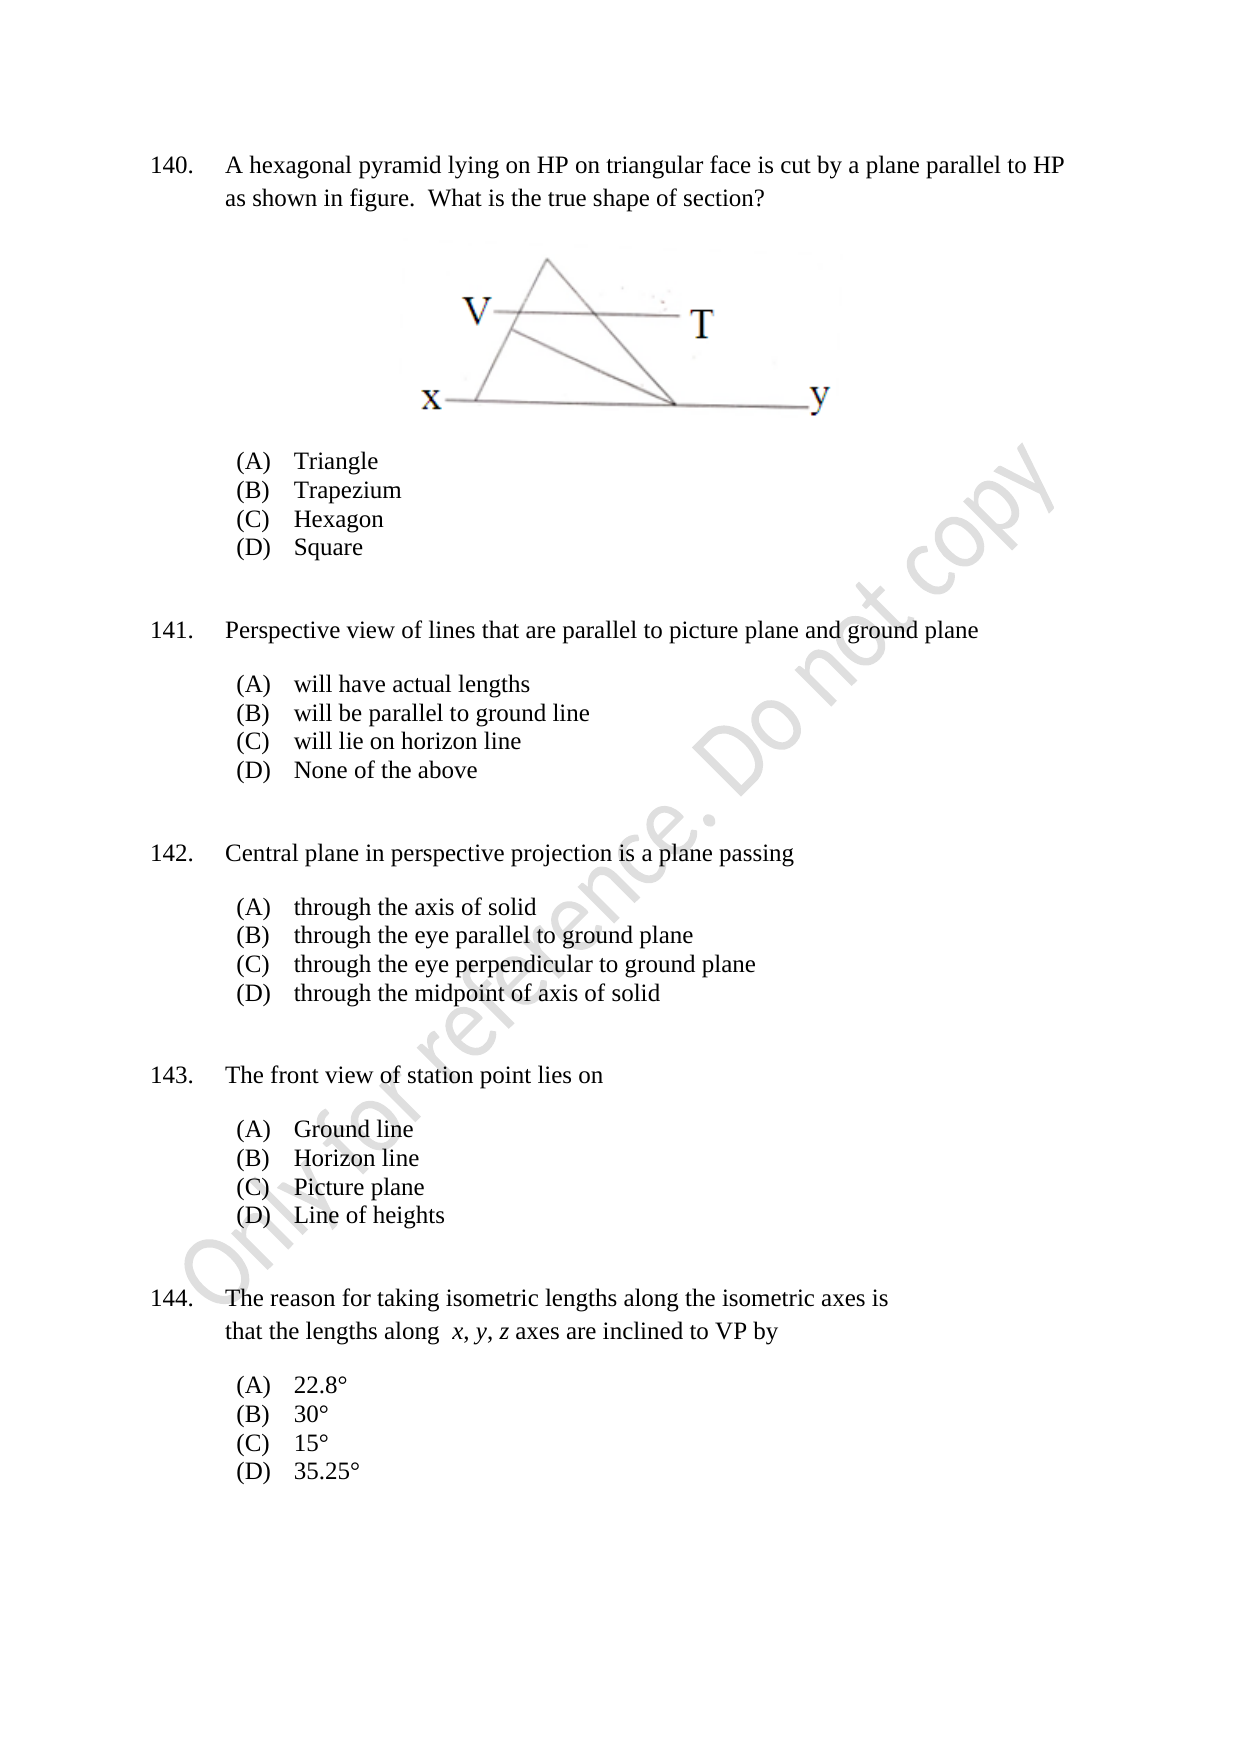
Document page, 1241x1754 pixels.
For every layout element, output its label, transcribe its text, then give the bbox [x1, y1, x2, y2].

table_cell Picture plane [282, 1172, 1102, 1201]
table_cell (B) [225, 475, 282, 504]
table_header (A) [225, 892, 282, 920]
table_cell Line of heights [282, 1201, 1102, 1229]
table_header through the axis of solid [282, 892, 1102, 920]
table_header will have actual lengths [282, 669, 1102, 698]
table_header 22.8° [282, 1370, 1102, 1399]
table_cell (B) [225, 920, 282, 949]
table_cell 35.25° [282, 1456, 1102, 1485]
table_cell 30° [282, 1399, 1102, 1428]
table_cell (C) [225, 1172, 282, 1201]
table_cell (D) [225, 1201, 282, 1229]
text 142. Central plane in perspective projection is a plane passing [150, 838, 1090, 867]
table_header (A) [225, 446, 282, 475]
table_cell through the midpoint of axis of solid [282, 978, 1102, 1007]
table_cell will lie on horizon line [282, 726, 1102, 755]
picture [395, 236, 845, 422]
table_header (A) [225, 669, 282, 698]
table_cell through the eye parallel to ground plane [282, 920, 1102, 949]
text 144. The reason for taking isometric lengths along the isometric axes is that the lengths along x, y, z axes are inclined to VP by [150, 1283, 900, 1345]
table_header (A) [225, 1114, 282, 1143]
table_cell Hexagon [282, 504, 1102, 532]
table_cell (C) [225, 504, 282, 532]
table_cell Square [282, 533, 1102, 561]
text 143. The front view of station point lies on [150, 1061, 1090, 1089]
table_header (A) [225, 1370, 282, 1399]
table_cell (C) [225, 726, 282, 755]
table_cell (B) [225, 1399, 282, 1428]
table_header Triangle [282, 446, 1102, 475]
text 141. Perspective view of lines that are parallel to picture plane and ground plane [150, 615, 1090, 644]
text 140. A hexagonal pyramid lying on HP on triangular face is cut by a plane parallel to HP as shown in figure. What is the true shape of section? [150, 150, 1090, 212]
table_header Ground line [282, 1114, 1102, 1143]
table_cell (C) [225, 949, 282, 978]
table_cell (C) [225, 1428, 282, 1456]
table_cell (B) [225, 1143, 282, 1172]
table_cell (D) [225, 533, 282, 561]
table_cell will be parallel to ground line [282, 698, 1102, 726]
table_cell Trapezium [282, 475, 1102, 504]
table_cell 15° [282, 1428, 1102, 1456]
table_cell Horizon line [282, 1143, 1102, 1172]
table_cell (D) [225, 978, 282, 1007]
table_cell (D) [225, 1456, 282, 1485]
table_cell (D) [225, 755, 282, 784]
table_cell through the eye perpendicular to ground plane [282, 949, 1102, 978]
table_cell (B) [225, 698, 282, 726]
table_cell None of the above [282, 755, 1102, 784]
